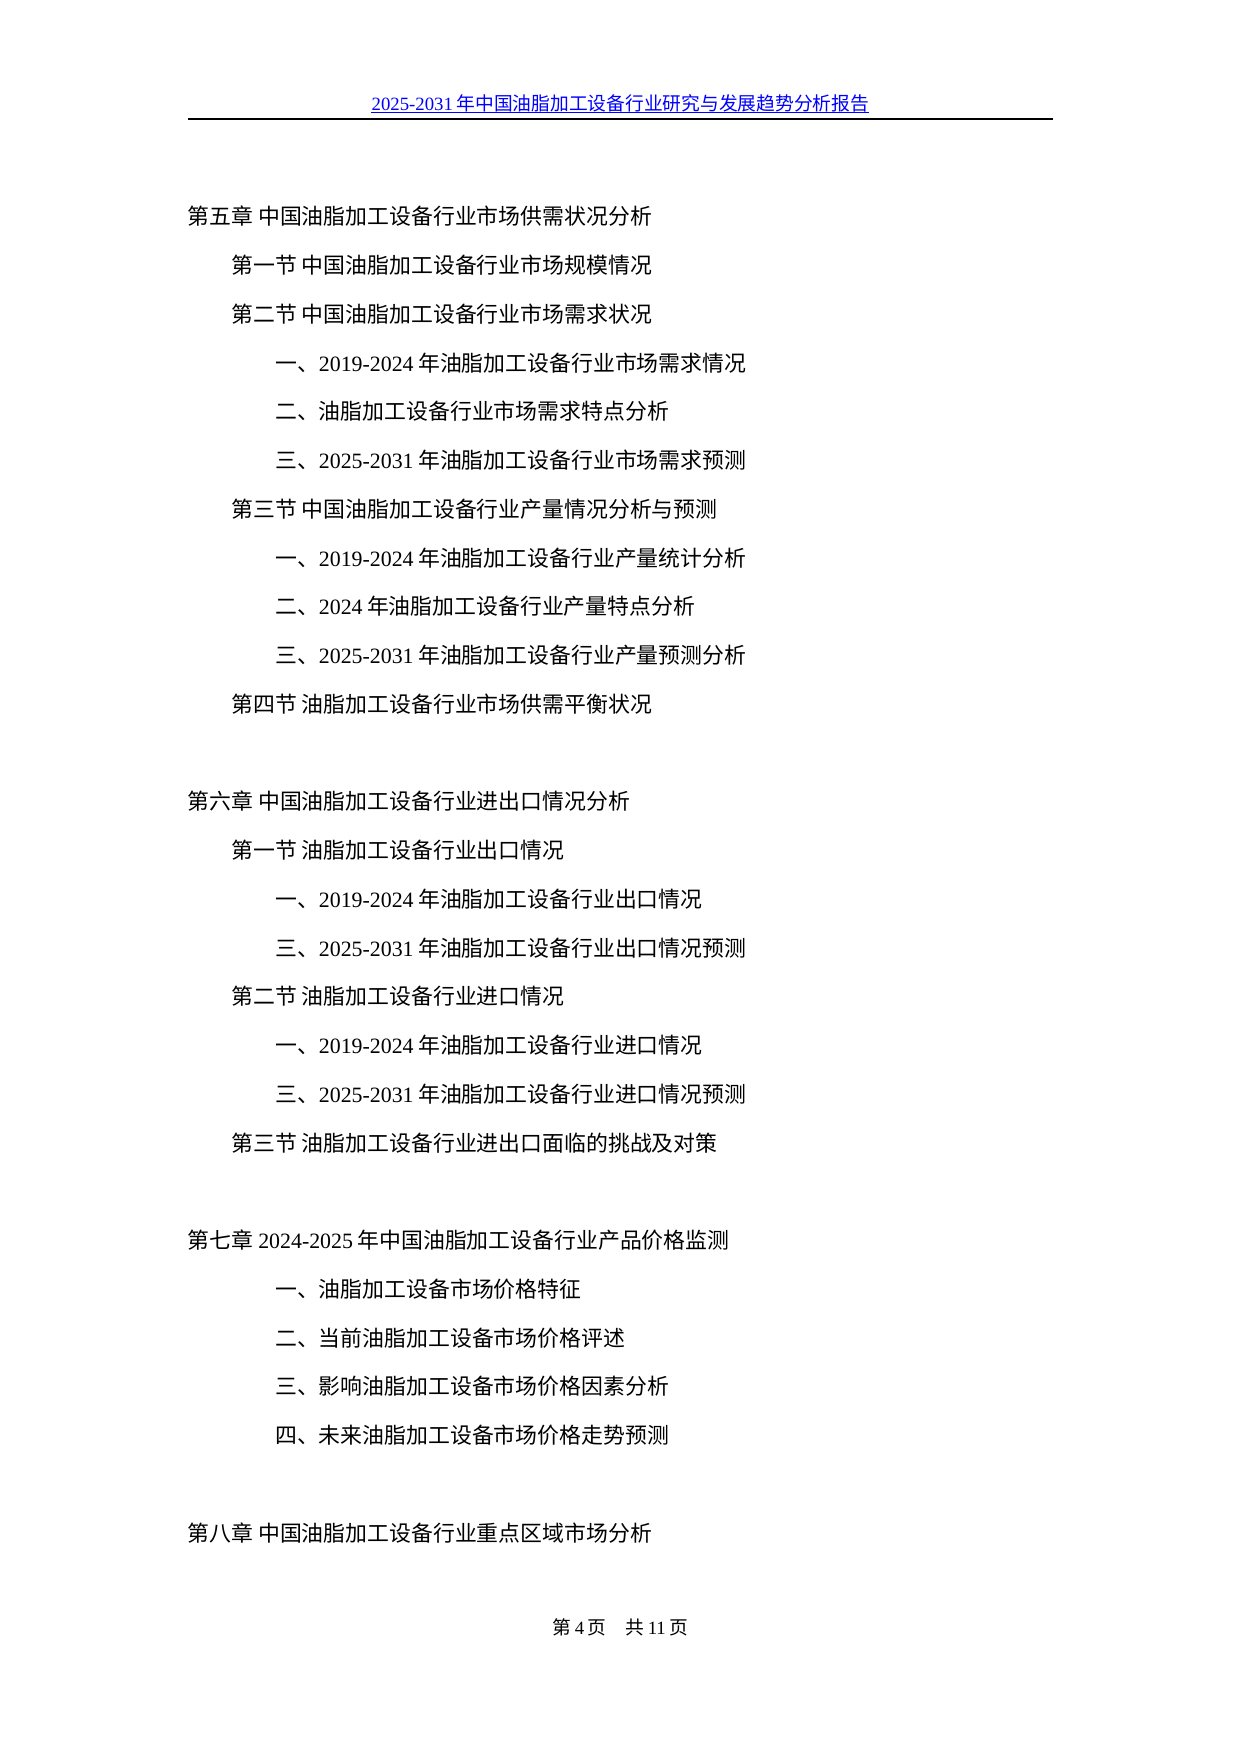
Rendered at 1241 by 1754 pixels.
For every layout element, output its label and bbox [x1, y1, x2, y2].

text [187, 150, 1053, 1548]
